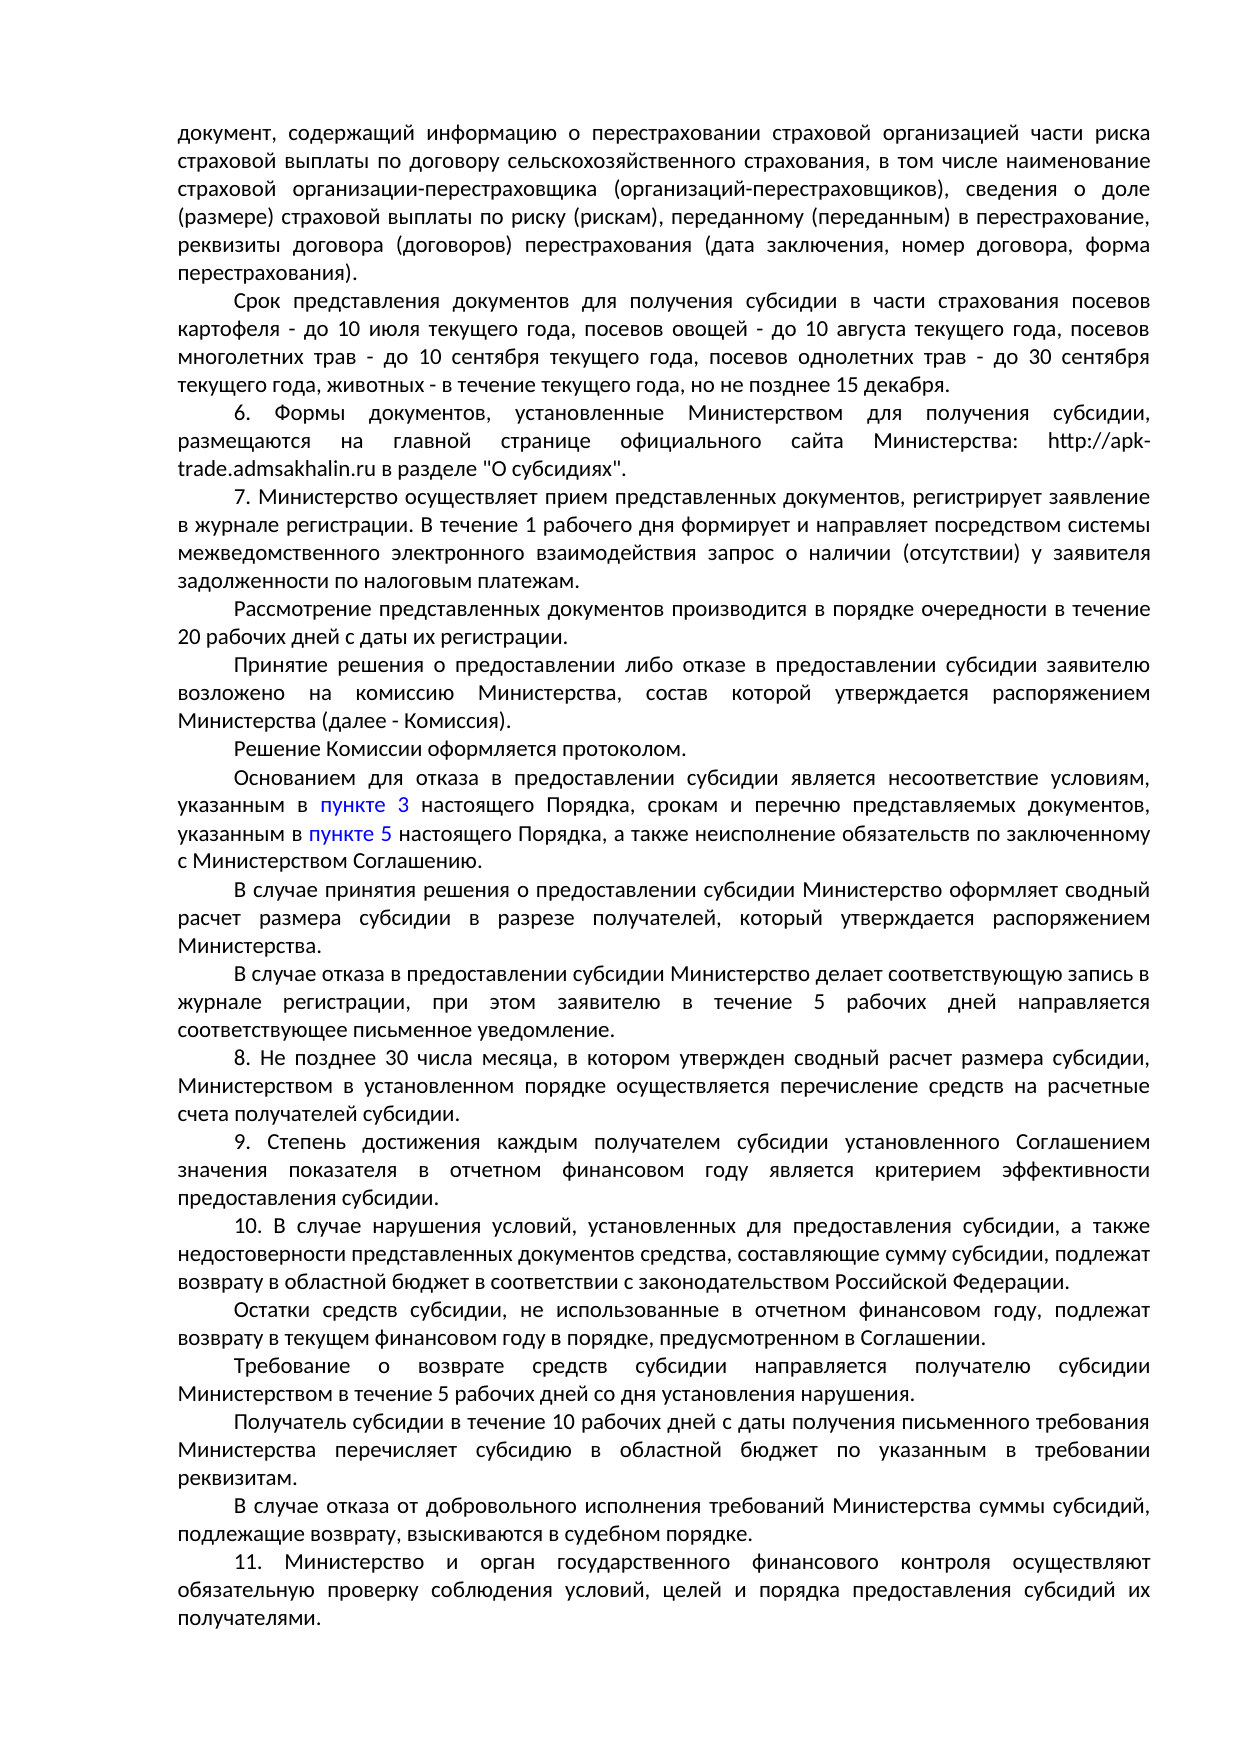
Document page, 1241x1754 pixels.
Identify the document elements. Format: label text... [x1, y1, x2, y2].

text 6. Формы документов, установленные Министерством для получения субсидии, размещаются на главной странице официального сайта Министерства: http://apk-trade.admsakhalin.ru в разделе "О субсидиях". [177, 398, 1152, 482]
text В случае отказа в предоставлении субсидии Министерство делает соответствующую запись в журнале регистрации, при этом заявителю в течение 5 рабочих дней направляется соответствующее письменное уведомление. [177, 959, 1152, 1043]
text 8. Не позднее 30 числа месяца, в котором утвержден сводный расчет размера субсидии, Министерством в установленном порядке осуществляется перечисление средств на расчетные счета получателей субсидии. [177, 1043, 1152, 1127]
text В случае отказа от добровольного исполнения требований Министерства суммы субсидий, подлежащие возврату, взыскиваются в судебном порядке. [177, 1491, 1152, 1547]
text 10. В случае нарушения условий, установленных для предоставления субсидии, а также недостоверности представленных документов средства, составляющие сумму субсидии, подлежат возврату в областной бюджет в соответствии с законодательством Российской Федерации. [177, 1211, 1152, 1295]
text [177, 118, 1152, 286]
text Принятие решения о предоставлении либо отказе в предоставлении субсидии заявителю возложено на комиссию Министерства, состав которой утверждается распоряжением Министерства (далее - Комиссия). [177, 651, 1152, 734]
text Получатель субсидии в течение 10 рабочих дней с даты получения письменного требования Министерства перечисляет субсидию в областной бюджет по указанным в требовании реквизитам. [177, 1407, 1152, 1491]
text Требование о возврате средств субсидии направляется получателю субсидии Министерством в течение 5 рабочих дней со дня установления нарушения. [177, 1351, 1152, 1407]
text Срок представления документов для получения субсидии в части страхования посевов картофеля - до 10 июля текущего года, посевов овощей - до 10 августа текущего года, посевов многолетних трав - до 10 сентября текущего года, посевов однолетних трав - до 30 сентября текущего года, животных - в течение текущего года, но не позднее 15 декабря. [177, 286, 1152, 398]
text Рассмотрение представленных документов производится в порядке очередности в течение 20 рабочих дней с даты их регистрации. [177, 594, 1152, 651]
text Основанием для отказа в предоставлении субсидии является несоответствие условиям, указанным в пункте 3 настоящего Порядка, срокам и перечню представляемых документов, указанным в пункте 5 настоящего Порядка, а также неисполнение обязательств по заключенному с Министерством Соглашению. [177, 763, 1152, 875]
text 9. Степень достижения каждым получателем субсидии установленного Соглашением значения показателя в отчетном финансовом году является критерием эффективности предоставления субсидии. [177, 1127, 1152, 1211]
text 11. Министерство и орган государственного финансового контроля осуществляют обязательную проверку соблюдения условий, целей и порядка предоставления субсидий их получателями. [177, 1547, 1152, 1631]
text В случае принятия решения о предоставлении субсидии Министерство оформляет сводный расчет размера субсидии в разрезе получателей, который утверждается распоряжением Министерства. [177, 875, 1152, 959]
text Решение Комиссии оформляется протоколом. [177, 734, 1152, 763]
text 7. Министерство осуществляет прием представленных документов, регистрирует заявление в журнале регистрации. В течение 1 рабочего дня формирует и направляет посредством системы межведомственного электронного взаимодействия запрос о наличии (отсутствии) у заявителя задолженности по налоговым платежам. [177, 482, 1152, 594]
text Остатки средств субсидии, не использованные в отчетном финансовом году, подлежат возврату в текущем финансовом году в порядке, предусмотренном в Соглашении. [177, 1295, 1152, 1351]
